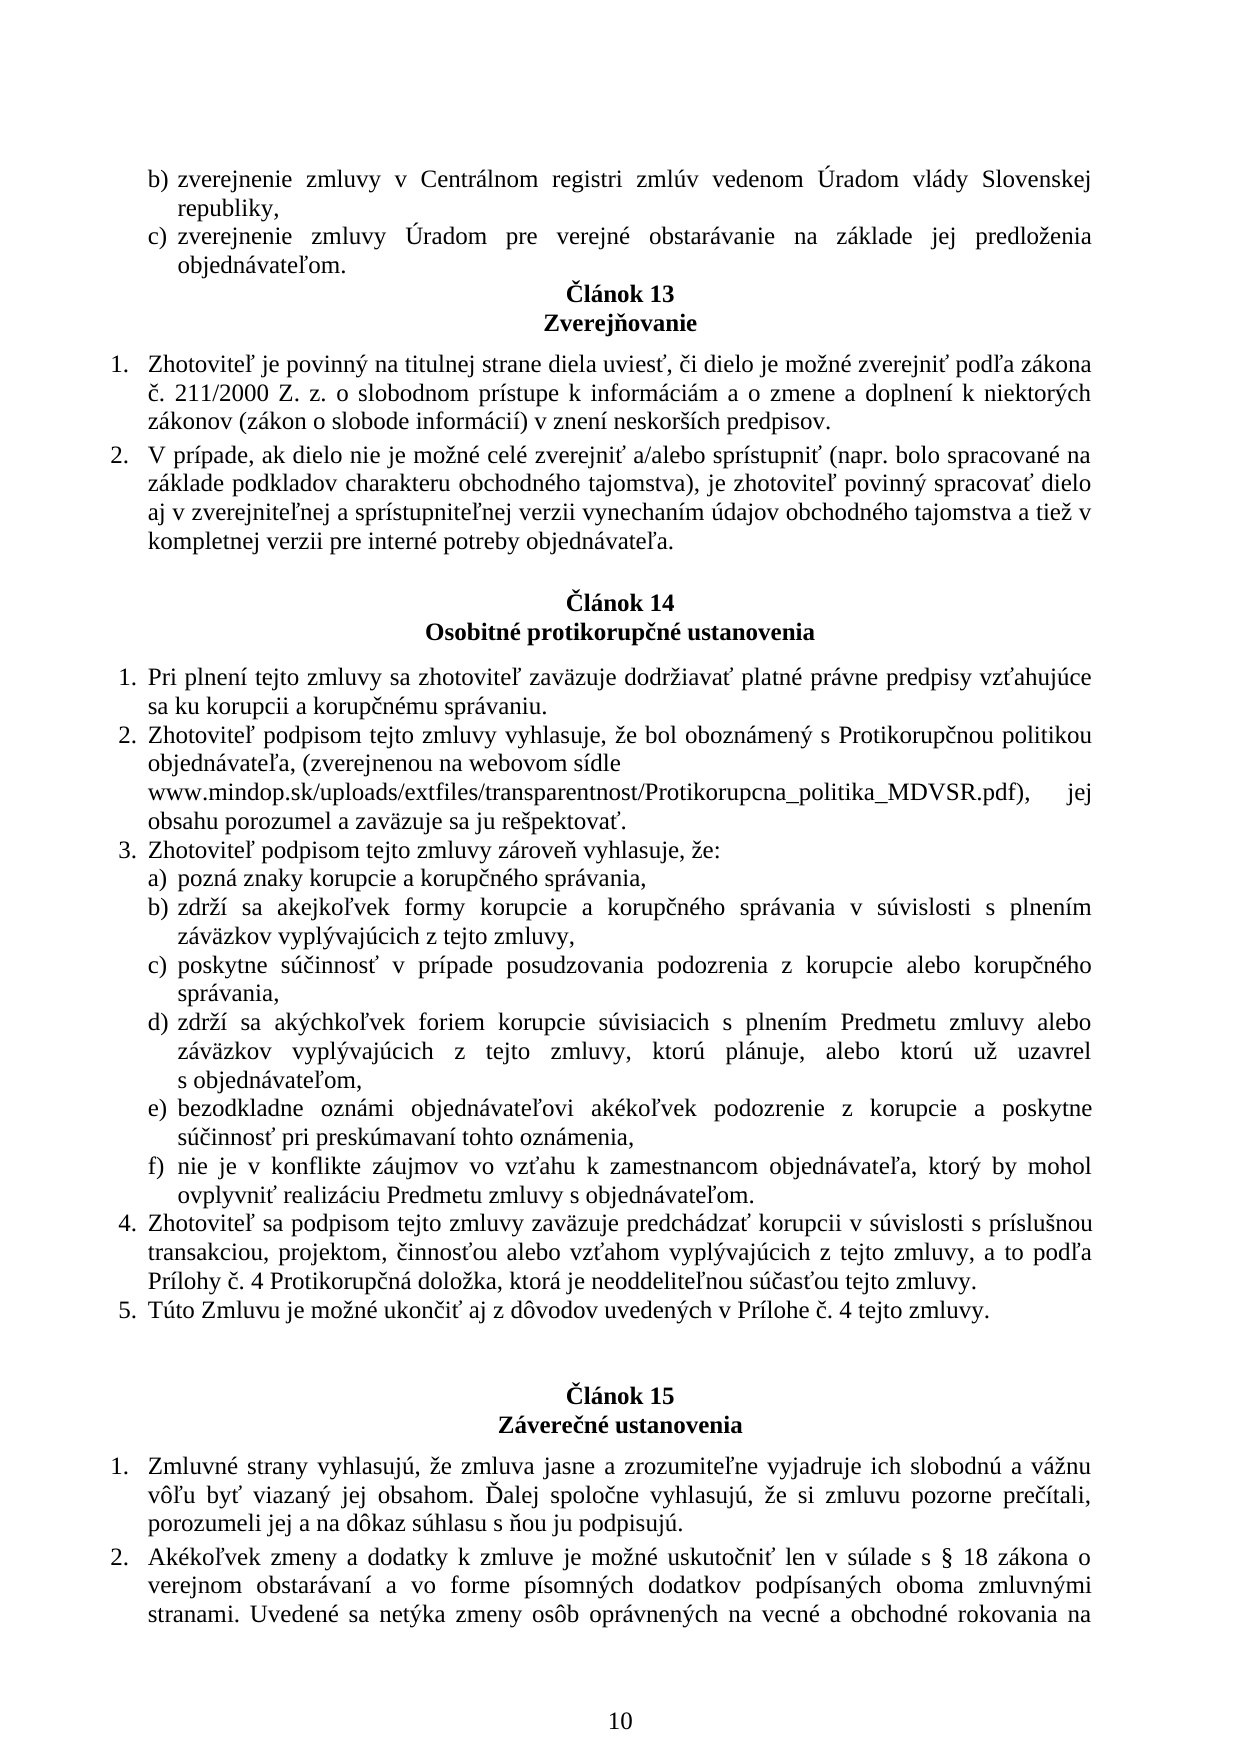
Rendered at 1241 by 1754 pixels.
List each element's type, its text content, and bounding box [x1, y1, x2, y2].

list Pri plnení tejto zmluvy sa zhotoviteľ zaväzuje dodržiavať platné právne predpisy vzťahujúce sa ku korupcii a korupčnému správaniu. [118, 662, 1093, 720]
list zdrží sa akejkoľvek formy korupcie a korupčného správania v súvislosti s plnením záväzkov vyplývajúcich z tejto zmluvy, [148, 892, 1093, 950]
list Zhotoviteľ je povinný na titulnej strane diela uviesť, či dielo je možné zverejniť podľa zákona č. 211/2000 Z. z. o slobodnom prístupe k informáciám a o zmene a doplnení k niektorých zákonov (zákon o slobode informácií) v znení neskorších predpisov. [110, 349, 1093, 435]
text Článok 13 [148, 279, 1093, 308]
list Zmluvné strany vyhlasujú, že zmluva jasne a zrozumiteľne vyjadruje ich slobodnú a vážnu vôľu byť viazaný jej obsahom. Ďalej spoločne vyhlasujú, že si zmluvu pozorne prečítali, porozumeli jej a na dôkaz súhlasu s ňou ju podpisujú. [110, 1451, 1093, 1537]
list Zhotoviteľ podpisom tejto zmluvy zároveň vyhlasuje, že: [118, 835, 1093, 863]
list nie je v konflikte záujmov vo vzťahu k zamestnancom objednávateľa, ktorý by mohol ovplyvniť realizáciu Predmetu zmluvy s objednávateľom. [148, 1151, 1093, 1208]
list Zhotoviteľ sa podpisom tejto zmluvy zaväzuje predchádzať korupcii v súvislosti s príslušnou transakciou, projektom, činnosťou alebo vzťahom vyplývajúcich z tejto zmluvy, a to podľa Prílohy č. 4 Protikorupčná doložka, ktorá je neoddeliteľnou súčasťou tejto zmluvy. [118, 1208, 1093, 1295]
text Osobitné protikorupčné ustanovenia [148, 617, 1093, 646]
list poskytne súčinnosť v prípade posudzovania podozrenia z korupcie alebo korupčného správania, [148, 950, 1093, 1007]
text Článok 15 [148, 1381, 1093, 1410]
list V prípade, ak dielo nie je možné celé zverejniť a/alebo sprístupniť (napr. bolo spracované na základe podkladov charakteru obchodného tajomstva), je zhotoviteľ povinný spracovať dielo aj v zverejniteľnej a sprístupniteľnej verzii vynechaním údajov obchodného tajomstva a tiež v kompletnej verzii pre interné potreby objednávateľa. [110, 440, 1093, 555]
text www.mindop.sk/uploads/extfiles/transparentnost/Protikorupcna_politika_MDVSR.pdf), jej obsahu porozumel a zaväzuje sa ju rešpektovať. [148, 777, 1093, 835]
list zverejnenie zmluvy v Centrálnom registri zmlúv vedenom Úradom vlády Slovenskej republiky, [148, 164, 1093, 221]
list pozná znaky korupcie a korupčného správania, [148, 863, 1093, 892]
text Zverejňovanie [148, 308, 1093, 336]
list zverejnenie zmluvy Úradom pre verejné obstarávanie na základe jej predloženia objednávateľom. [148, 221, 1093, 279]
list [110, 1542, 1093, 1628]
list Túto Zmluvu je možné ukončiť aj z dôvodov uvedených v Prílohe č. 4 tejto zmluvy. [118, 1295, 1093, 1323]
list Zhotoviteľ podpisom tejto zmluvy vyhlasuje, že bol oboznámený s Protikorupčnou politikou objednávateľa, (zverejnenou na webovom sídle [118, 720, 1093, 777]
text Záverečné ustanovenia [148, 1410, 1093, 1438]
list bezodkladne oznámi objednávateľovi akékoľvek podozrenie z korupcie a poskytne súčinnosť pri preskúmavaní tohto oznámenia, [148, 1093, 1093, 1151]
list zdrží sa akýchkoľvek foriem korupcie súvisiacich s plnením Predmetu zmluvy alebo záväzkov vyplývajúcich z tejto zmluvy, ktorú plánuje, alebo ktorú už uzavrel s objednávateľom, [148, 1007, 1093, 1093]
text Článok 14 [148, 588, 1093, 617]
